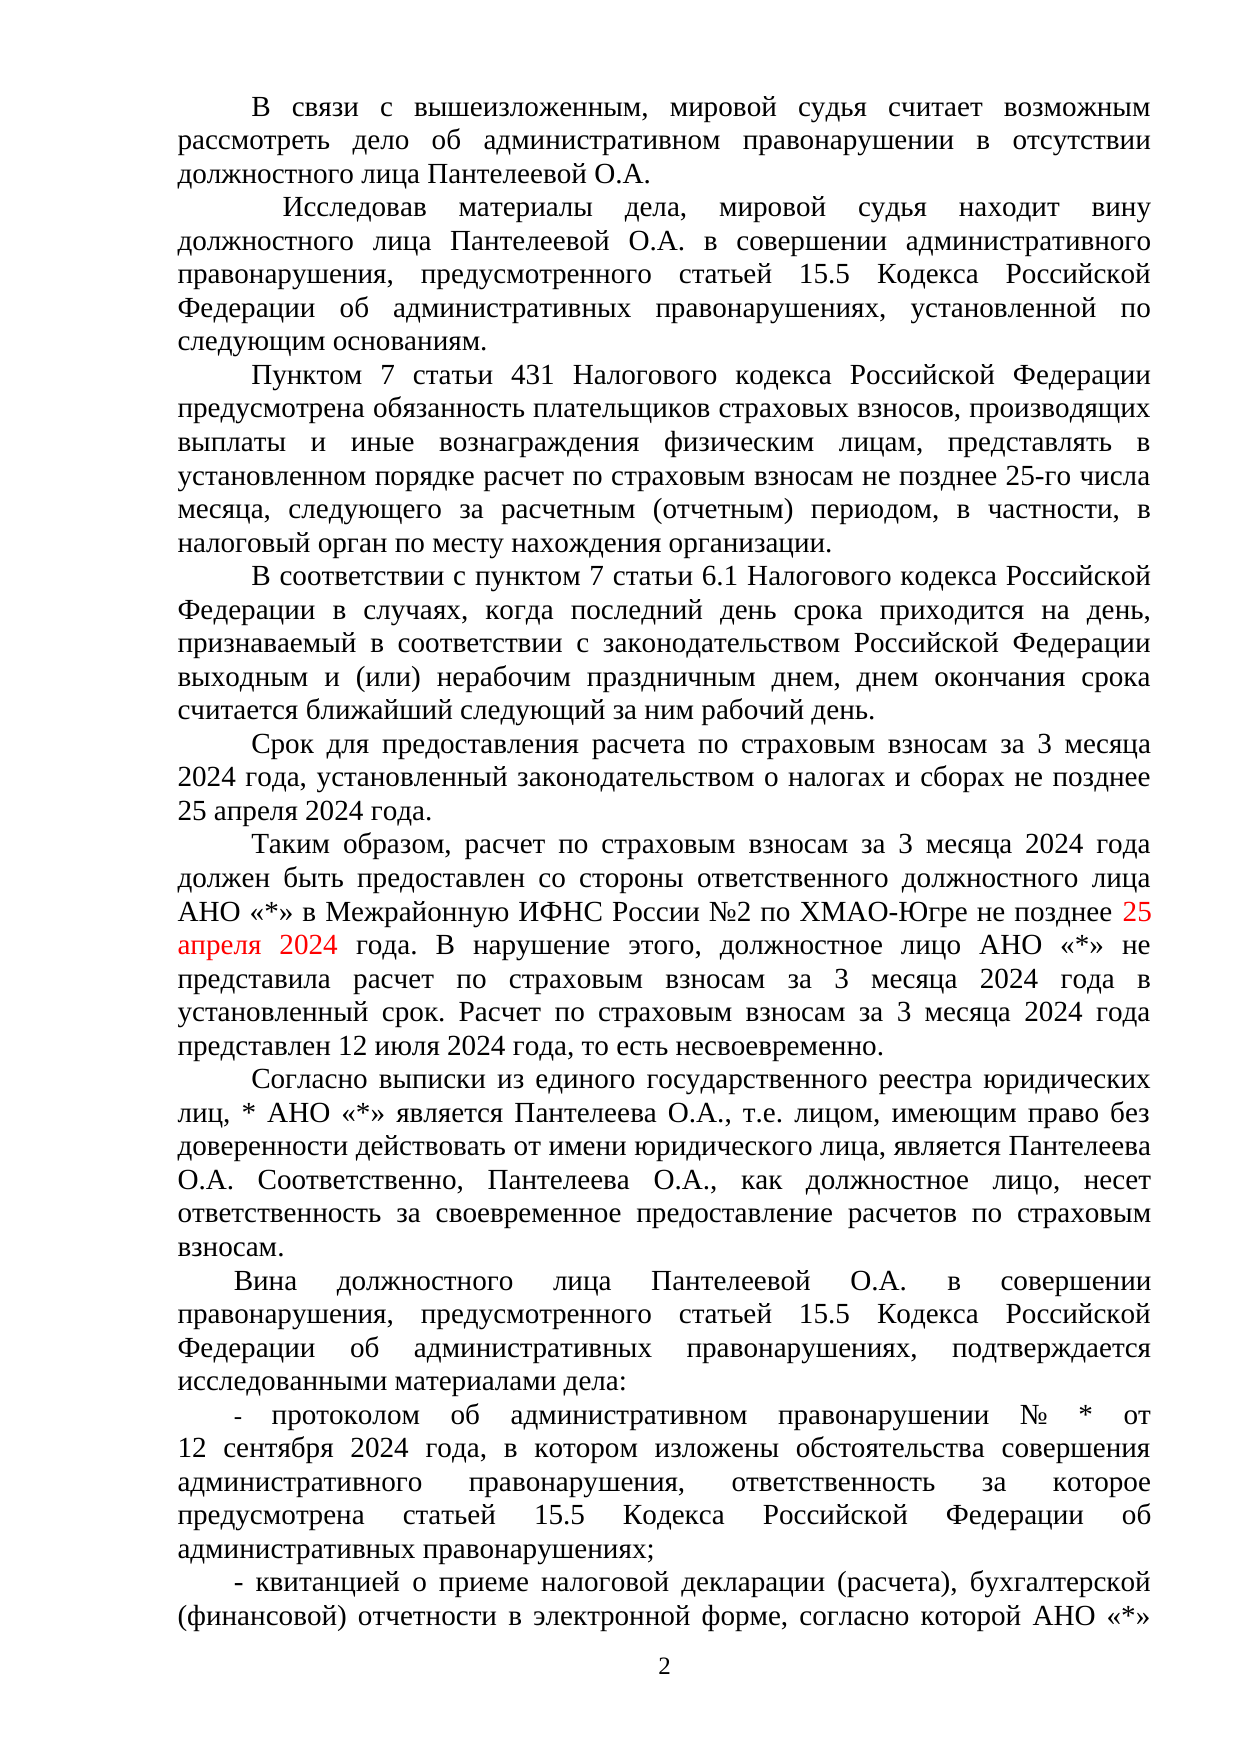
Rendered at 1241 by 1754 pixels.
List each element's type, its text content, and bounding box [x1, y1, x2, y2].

text В соответствии с пунктом 7 статьи 6.1 Налогового кодекса Российской Федерации в случаях, когда последний день срока приходится на день, признаваемый в соответствии с законодательством Российской Федерации выходным и (или) нерабочим праздничным днем, днем окончания срока считается ближайший следующий за ним рабочий день. [177, 558, 1152, 726]
text Таким образом, расчет по страховым взносам за 3 месяца 2024 года должен быть предоставлен со стороны ответственного должностного лица АНО «*» в Межрайонную ИФНС России №2 по ХМАО-Югре не позднее 25 апреля 2024 года. В нарушение этого, должностное лицо АНО «*» не представила расчет по страховым взносам за 3 месяца 2024 года в установленный срок. Расчет по страховым взносам за 3 месяца 2024 года представлен 12 июля 2024 года, то есть несвоевременно. [177, 827, 1152, 1061]
text Вина должностного лица Пантелеевой О.А. в совершении правонарушения, предусмотренного статьей 15.5 Кодекса Российской Федерации об административных правонарушениях, подтверждается исследованными материалами дела: [177, 1263, 1152, 1397]
text Исследовав материалы дела, мировой судья находит вину должностного лица Пантелеевой О.А. в совершении административного правонарушения, предусмотренного статьей 15.5 Кодекса Российской Федерации об административных правонарушениях, установленной по следующим основаниям. [177, 189, 1152, 357]
text - протоколом об административном правонарушении № * от 12 сентября 2024 года, в котором изложены обстоятельства совершения административного правонарушения, ответственность за которое предусмотрена статьей 15.5 Кодекса Российской Федерации об административных правонарушениях; [177, 1397, 1152, 1564]
text Пунктом 7 статьи 431 Налогового кодекса Российской Федерации предусмотрена обязанность плательщиков страховых взносов, производящих выплаты и иные вознаграждения физическим лицам, представлять в установленном порядке расчет по страховым взносам не позднее 25-го числа месяца, следующего за расчетным (отчетным) периодом, в частности, в налоговый орган по месту нахождения организации. [177, 357, 1152, 558]
text Согласно выписки из единого государственного реестра юридических лиц, * АНО «*» является Пантелеева О.А., т.е. лицом, имеющим право без доверенности действовать от имени юридического лица, является Пантелеева О.А. Соответственно, Пантелеева О.А., как должностное лицо, несет ответственность за своевременное предоставление расчетов по страховым взносам. [177, 1061, 1152, 1263]
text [177, 1564, 1152, 1632]
text Срок для предоставления расчета по страховым взносам за 3 месяца 2024 года, установленный законодательством о налогах и сборах не позднее 25 апреля 2024 года. [177, 726, 1152, 827]
text В связи с вышеизложенным, мировой судья считает возможным рассмотреть дело об административном правонарушении в отсутствии должностного лица Пантелеевой О.А. [177, 89, 1152, 189]
